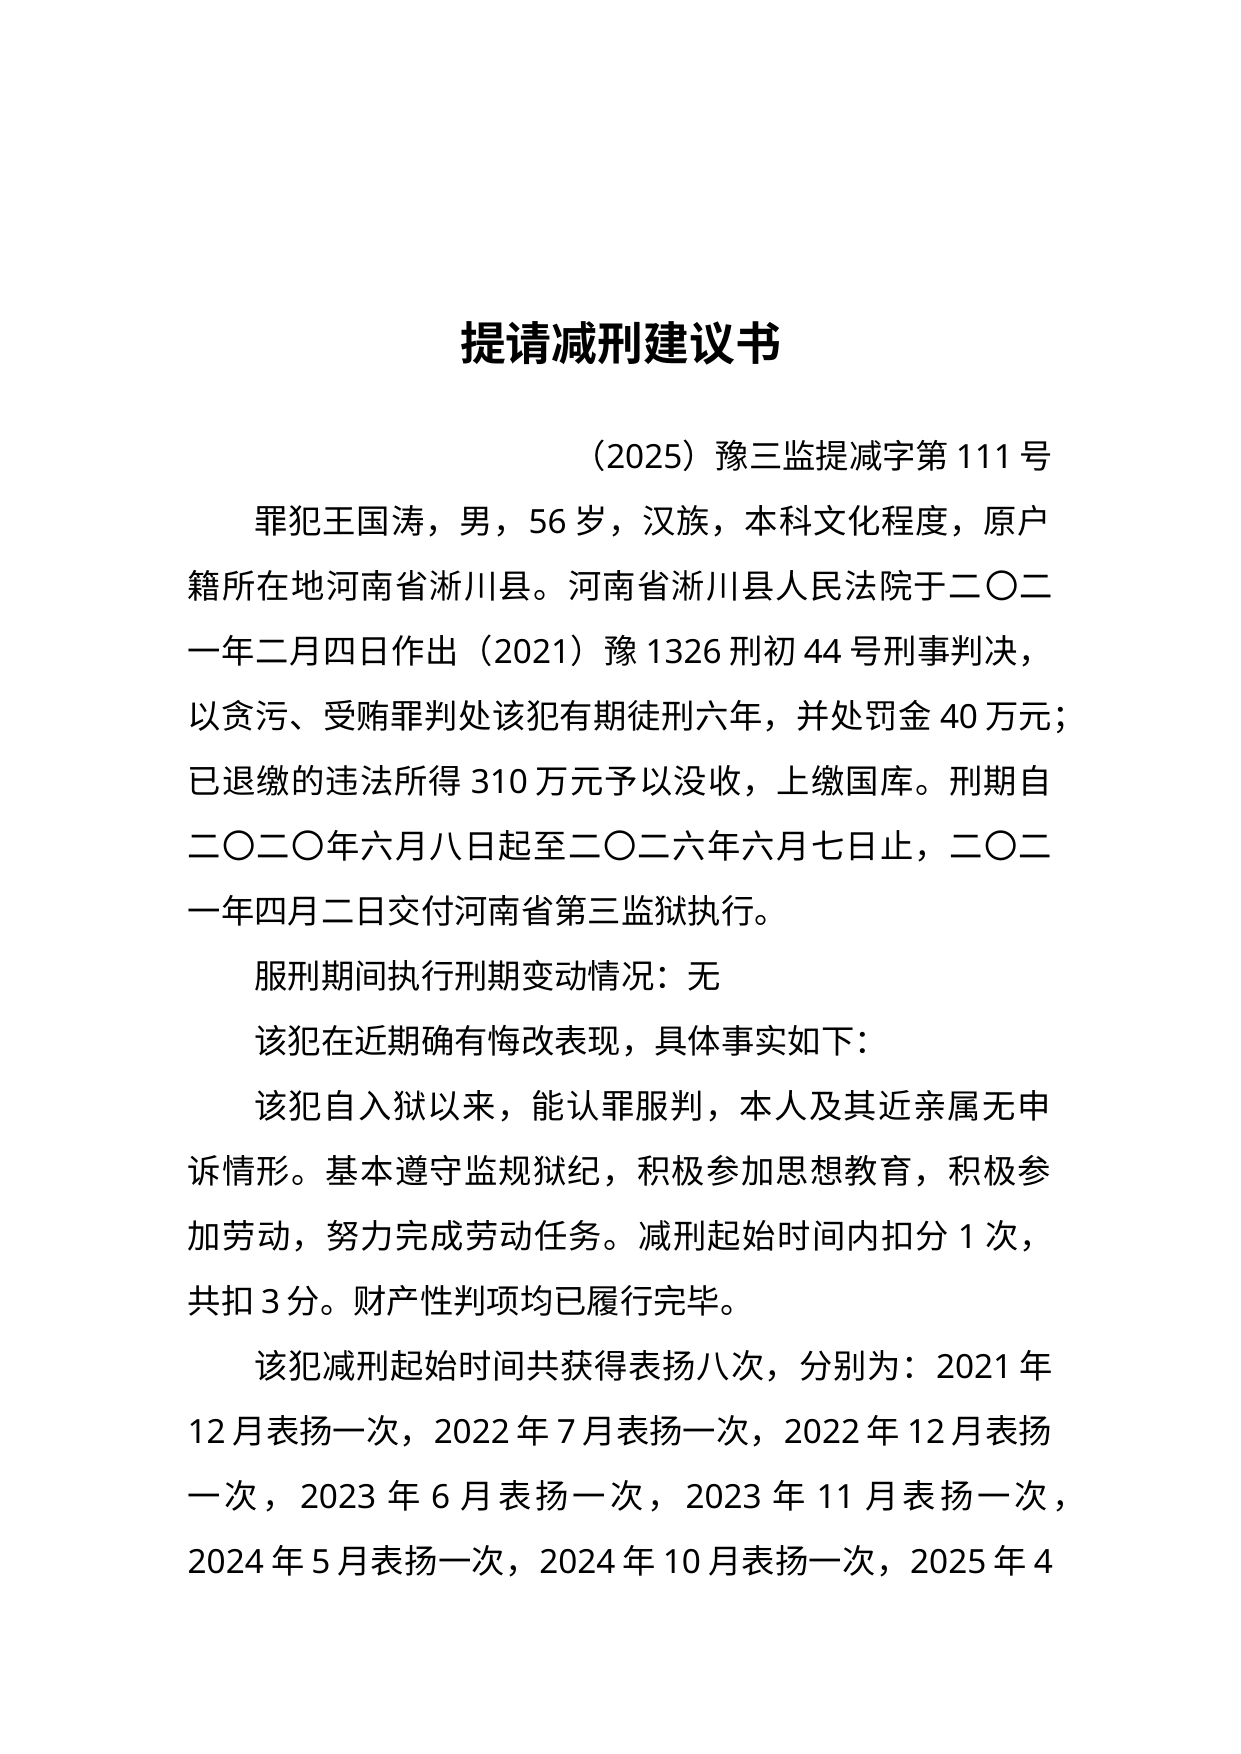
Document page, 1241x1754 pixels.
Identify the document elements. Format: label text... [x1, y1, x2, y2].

text 罪犯王国涛，男，56岁，汉族，本科文化程度，原户籍所在地河南省淅川县。河南省淅川县人民法院于二〇二一年二月四日作出（2021）豫1326刑初44号刑事判决，以贪污、受贿罪判处该犯有期徒刑六年，并处罚金40万元；已退缴的违法所得310万元予以没收，上缴国库。刑期自二〇二〇年六月八日起至二〇二六年六月七日止，二〇二一年四月二日交付河南省第三监狱执行。 [187, 487, 1053, 942]
text 提请减刑建议书 [187, 292, 1053, 389]
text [187, 1332, 1053, 1592]
text 该犯自入狱以来，能认罪服判，本人及其近亲属无申诉情形。基本遵守监规狱纪，积极参加思想教育，积极参加劳动，努力完成劳动任务。减刑起始时间内扣分1次，共扣3分。财产性判项均已履行完毕。 [187, 1072, 1053, 1332]
text 该犯在近期确有悔改表现，具体事实如下： [187, 1007, 1053, 1072]
text 服刑期间执行刑期变动情况：无 [187, 942, 1053, 1007]
text （2025）豫三监提减字第111号 [187, 422, 1053, 487]
